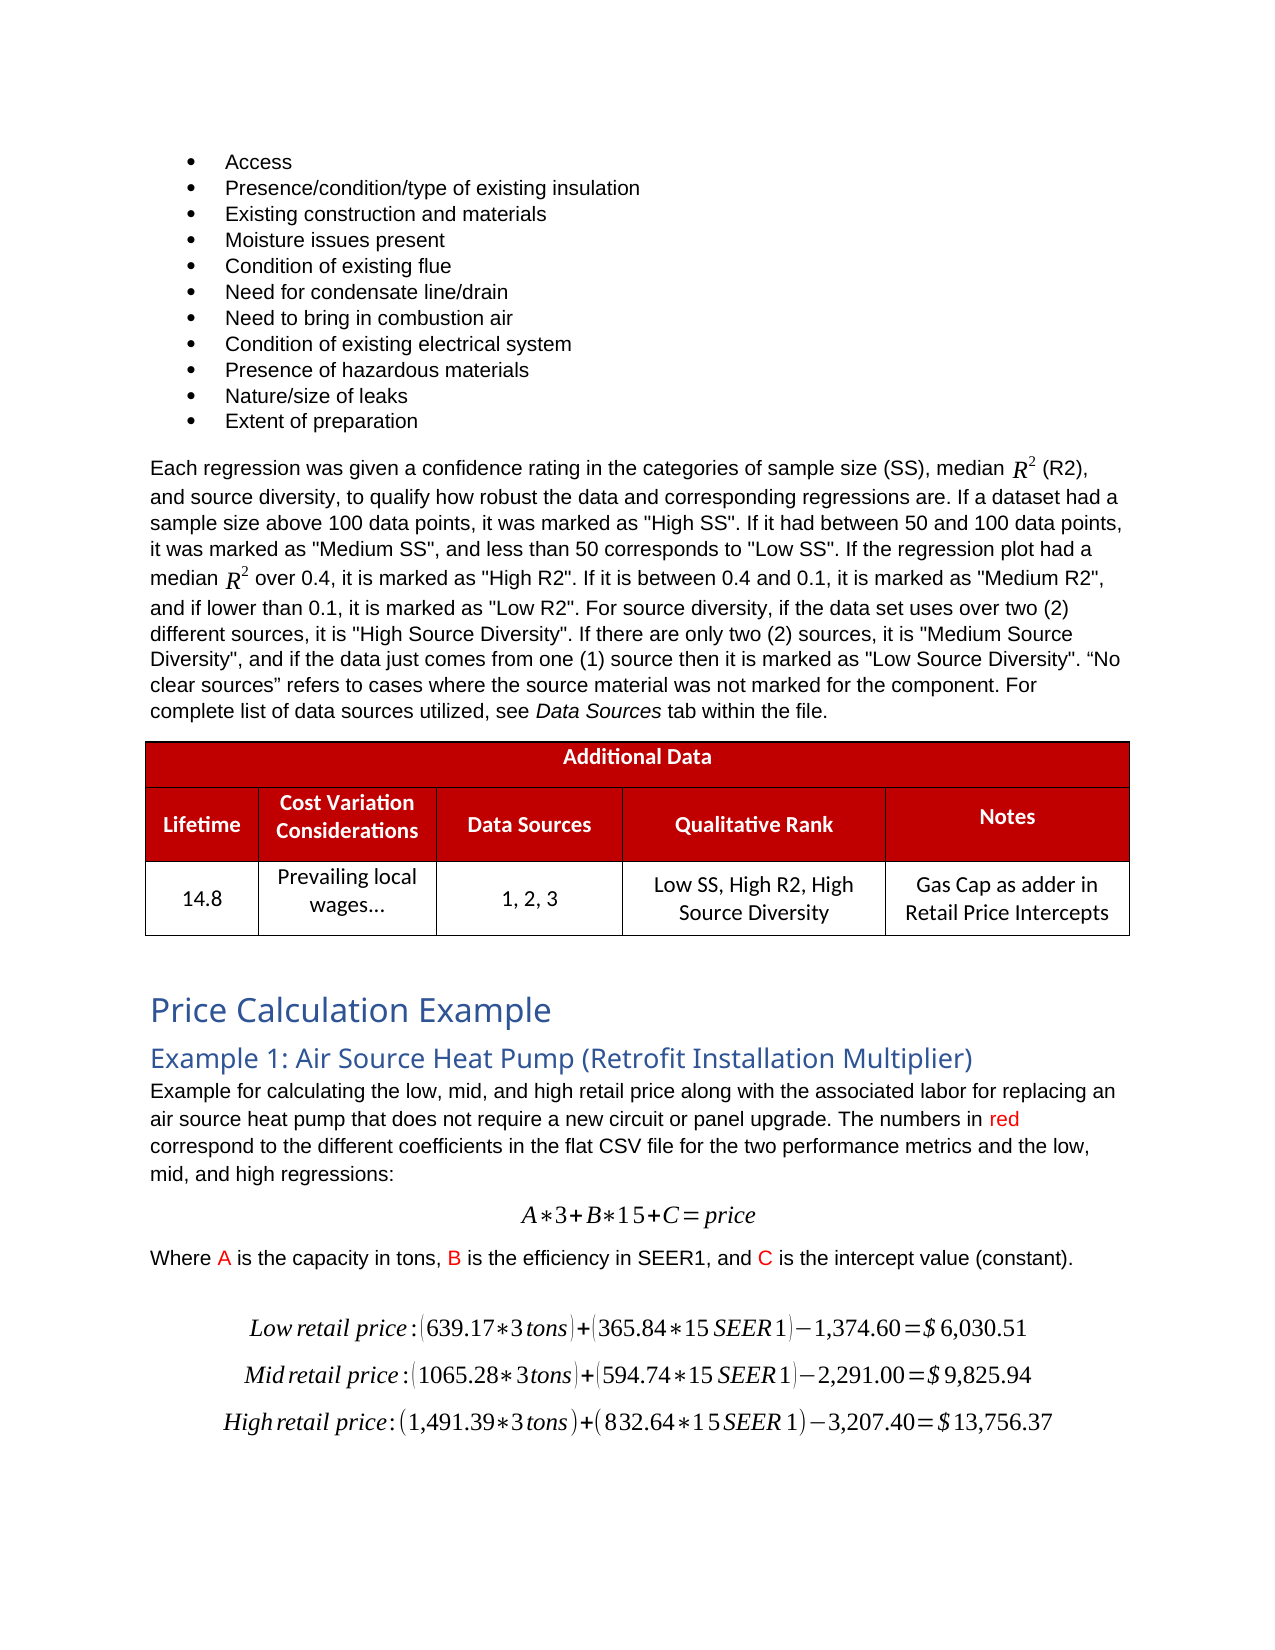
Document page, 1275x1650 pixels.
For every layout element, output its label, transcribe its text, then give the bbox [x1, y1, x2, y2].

subtitle Price Calculation Example [150, 986, 1125, 1032]
table_cell Prevailing local wages... [259, 862, 436, 934]
list Need to bring in combustion air [187, 306, 1125, 330]
table_cell 14.8 [146, 862, 258, 934]
list Existing construction and materials [187, 202, 1125, 226]
table_cell Qualitative Rank [623, 788, 885, 861]
table_cell Cost Variation Considerations [259, 788, 436, 861]
table_cell Data Sources [437, 788, 622, 861]
text Example for calculating the low, mid, and high retail price along with the associated labor for replacing an air source heat pump that does not require a new circuit or panel upgrade. The numbers in red correspond to the different coefficients in the flat CSV file for the two performance metrics and the low, mid, and high regressions: [150, 1079, 1125, 1186]
list Presence of hazardous materials [187, 357, 1125, 382]
list Condition of existing electrical system [187, 332, 1125, 356]
table_cell Low SS, High R2, High Source Diversity [623, 862, 885, 934]
table_cell 1, 2, 3 [437, 862, 622, 934]
list Nature/size of leaks [187, 383, 1125, 407]
table_cell Notes [886, 788, 1129, 861]
table_header Additional Data [146, 743, 1129, 787]
list Condition of existing flue [187, 254, 1125, 278]
list Access [187, 150, 1125, 174]
list Need for condensate line/drain [187, 280, 1125, 304]
text Where A is the capacity in tons, B is the efficiency in SEER1, and C is the intercept value (constant). [150, 1246, 1125, 1269]
list Presence/condition/type of existing insulation [187, 176, 1125, 200]
list Moisture issues present [187, 228, 1125, 252]
table_cell Lifetime [146, 788, 258, 861]
subtitle Example 1: Air Source Heat Pump (Retrofit Installation Multiplier) [150, 1039, 1125, 1076]
table_cell Gas Cap as adder in Retail Price Intercepts [886, 862, 1129, 934]
text Each regression was given a confidence rating in the categories of sample size (SS), median (R2), and source diversity, to qualify how robust the data and corresponding regressions are. If a dataset had a sample size above 100 data points, it was marked as "High SS". If it had between 50 and 100 data points, it was marked as "Medium SS", and less than 50 corresponds to "Low SS". If the regression plot had a median over 0.4, it is marked as "High R2". If it is between 0.4 and 0.1, it is marked as "Medium R2", and if lower than 0.1, it is marked as "Low R2". For source diversity, if the data set uses over two (2) different sources, it is "High Source Diversity". If there are only two (2) sources, it is "Medium Source Diversity", and if the data just comes from one (1) source then it is marked as "Low Source Diversity". “No clear sources” refers to cases where the source material was not marked for the component. For complete list of data sources utilized, see Data Sources tab within the file. [150, 452, 1125, 723]
list Extent of preparation [187, 409, 1125, 433]
